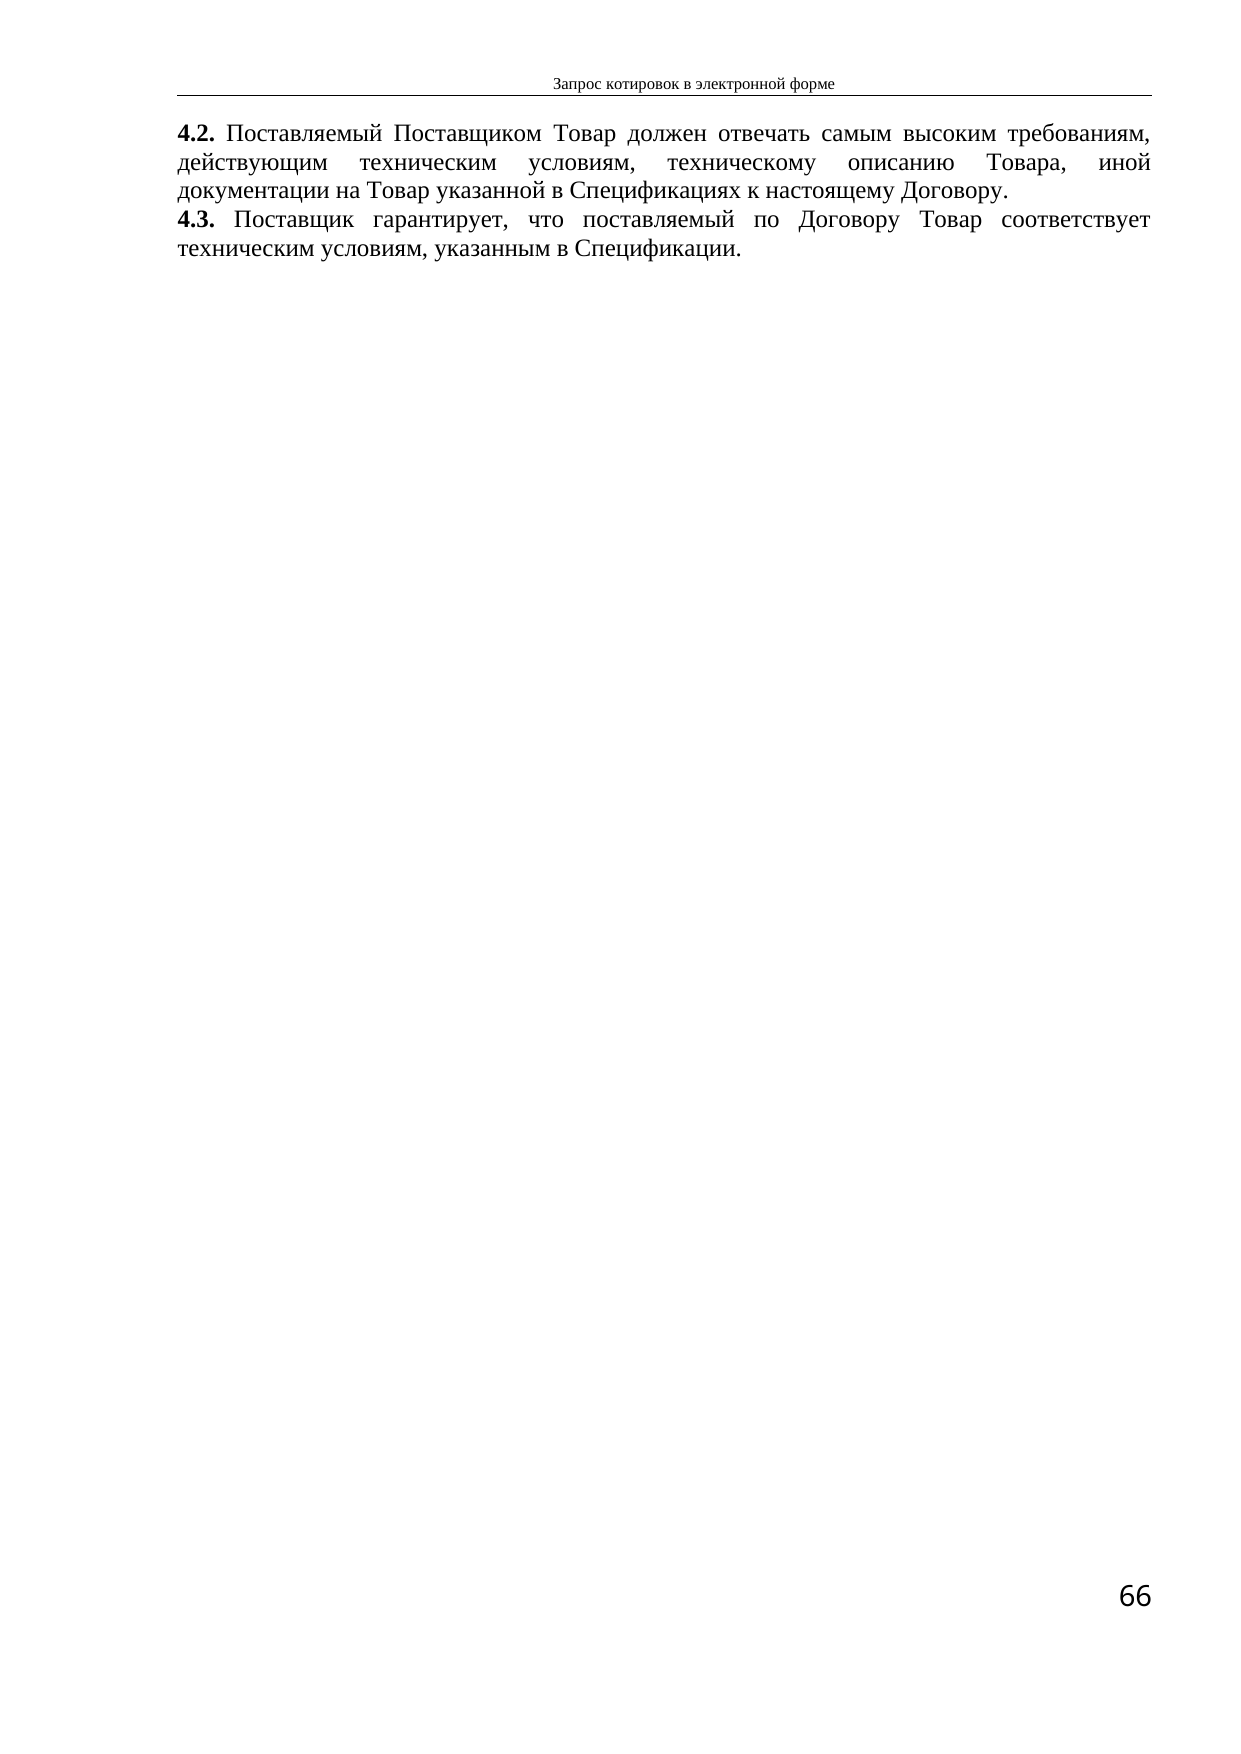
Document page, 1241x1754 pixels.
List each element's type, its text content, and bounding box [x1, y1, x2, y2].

text 4.2. Поставляемый Поставщиком Товар должен отвечать самым высоким требованиям, действующим техническим условиям, техническому описанию Товара, иной документации на Товар указанной в Спецификациях к настоящему Договору. [177, 118, 1152, 204]
text 4.3. Поставщик гарантирует, что поставляемый по Договору Товар соответствует техническим условиям, указанным в Спецификации. [177, 204, 1152, 262]
